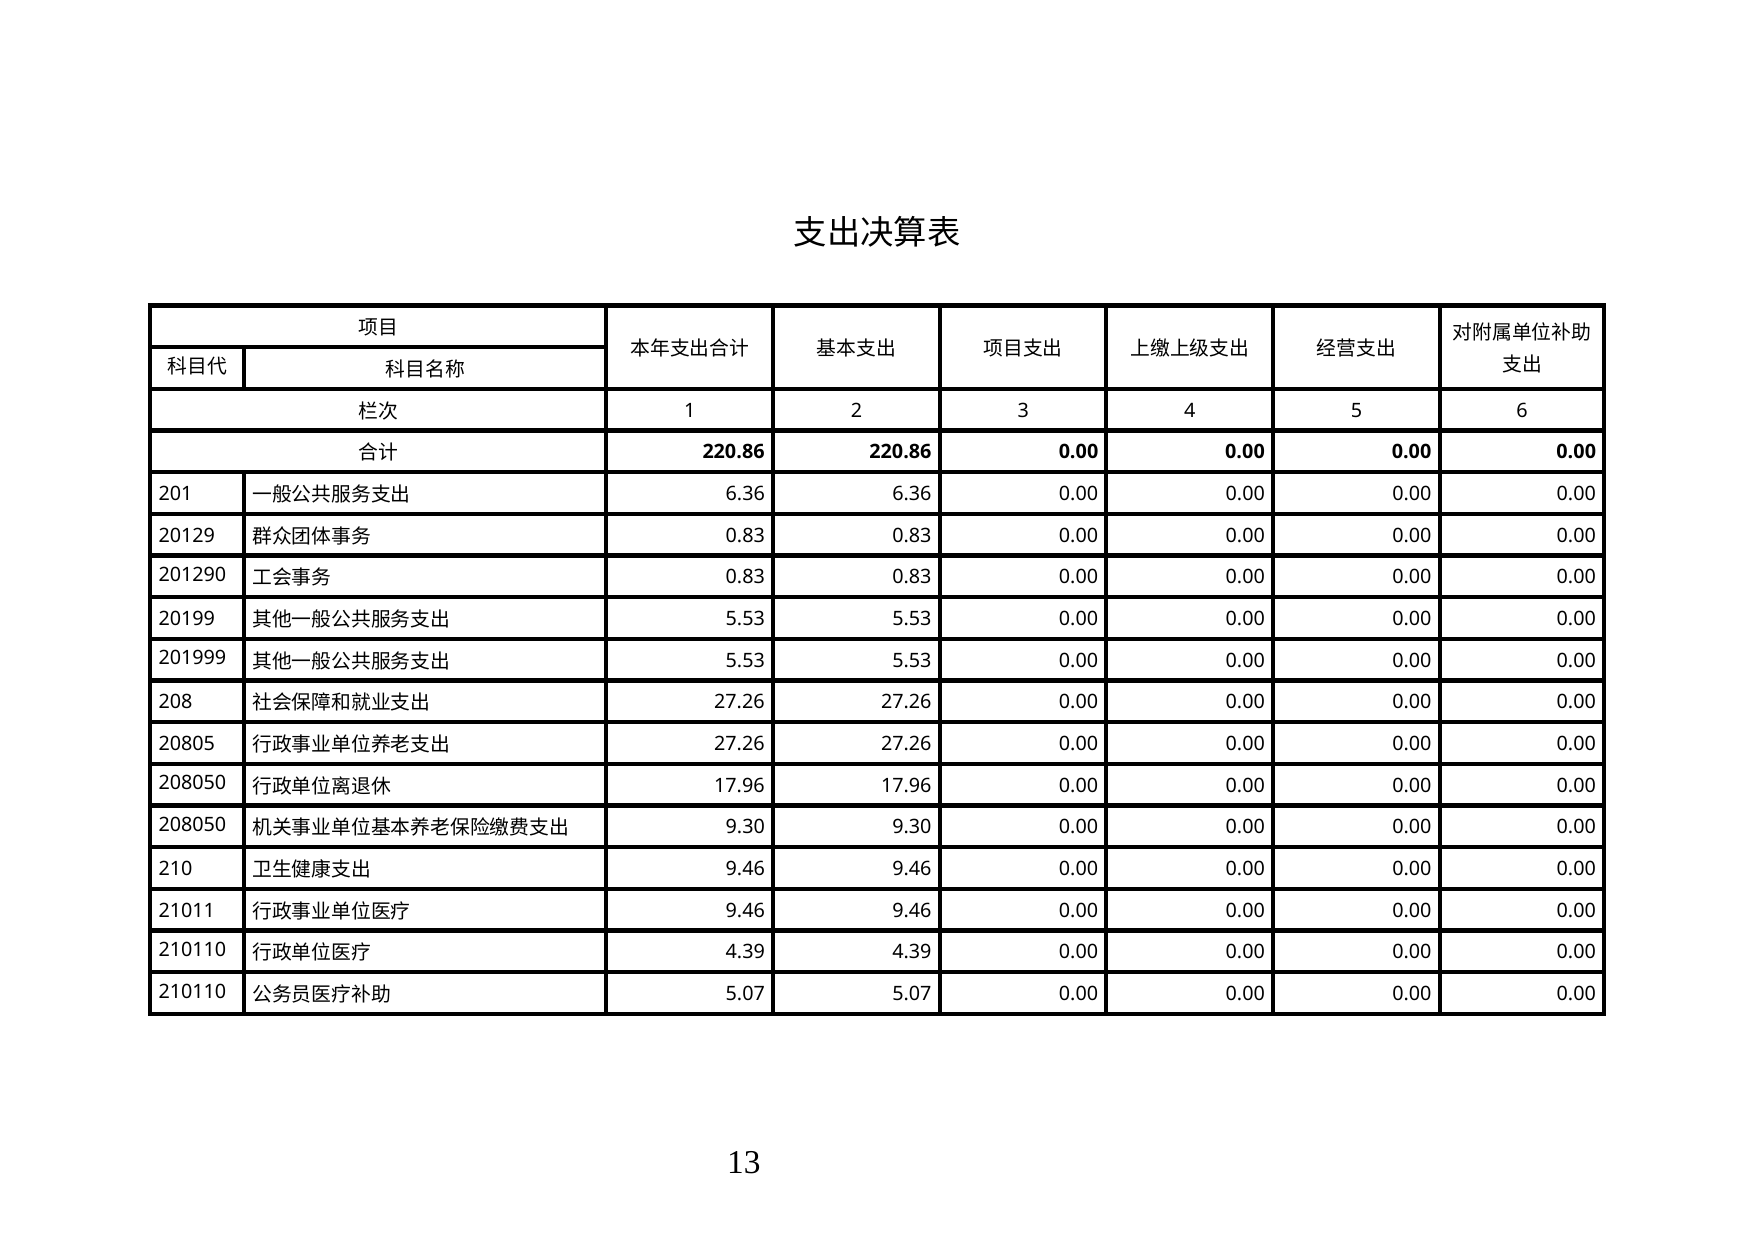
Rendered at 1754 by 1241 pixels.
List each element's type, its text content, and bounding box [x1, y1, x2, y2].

table_cell 0.83 [608, 558, 771, 595]
table_cell 20805 [152, 724, 242, 762]
table_cell 0.00 [1108, 433, 1271, 470]
table_cell 0.00 [1275, 766, 1438, 803]
table_cell 0.00 [1108, 766, 1271, 803]
table_cell 0.00 [942, 641, 1104, 678]
table_cell 工会事务 [246, 558, 604, 595]
table_cell 0.83 [775, 516, 938, 553]
table_cell 208 [152, 683, 242, 720]
table_cell 行政单位医疗 [246, 933, 604, 970]
table_cell 0.00 [1275, 474, 1438, 512]
table_cell 其他一般公共服务支出 [246, 641, 604, 678]
table_cell 27.26 [608, 724, 771, 762]
table_cell 0.83 [608, 516, 771, 553]
table_cell 0.00 [1108, 974, 1271, 1012]
table_cell 0.00 [1275, 933, 1438, 970]
table_cell 5.07 [608, 974, 771, 1012]
table_cell 6.36 [775, 474, 938, 512]
table_cell 3 [942, 391, 1104, 428]
table_cell 0.00 [1275, 808, 1438, 845]
table_cell 0.00 [942, 516, 1104, 553]
table_header 基本支出 [775, 308, 938, 387]
table_cell 0.00 [1108, 641, 1271, 678]
table_cell 9.46 [775, 891, 938, 928]
table_cell 5.53 [608, 599, 771, 637]
table_cell 27.26 [775, 724, 938, 762]
table_cell 5.07 [775, 974, 938, 1012]
table_cell 栏次 [152, 391, 604, 428]
table_cell 卫生健康支出 [246, 849, 604, 887]
table_cell 5 [1275, 391, 1438, 428]
table_cell 公务员医疗补助 [246, 974, 604, 1012]
table_cell 0.00 [942, 849, 1104, 887]
table_cell 0.00 [1442, 808, 1602, 845]
table_cell 群众团体事务 [246, 516, 604, 553]
table_cell 0.00 [942, 599, 1104, 637]
table_cell 220.86 [608, 433, 771, 470]
table_cell 0.00 [942, 724, 1104, 762]
table_cell 0.00 [942, 891, 1104, 928]
table_cell 2080501 [152, 766, 242, 803]
table_cell 0.00 [1108, 724, 1271, 762]
table_cell 0.00 [1442, 974, 1602, 1012]
table_cell 0.00 [1442, 433, 1602, 470]
table_cell 0.00 [1108, 558, 1271, 595]
table_cell 17.96 [775, 766, 938, 803]
table_cell 0.00 [1108, 474, 1271, 512]
table_cell 0.00 [1275, 641, 1438, 678]
table_cell 2080505 [152, 808, 242, 845]
table_cell 0.00 [1442, 683, 1602, 720]
table_cell 17.96 [608, 766, 771, 803]
table_cell 科目代码 [152, 349, 242, 387]
table_cell 0.00 [1275, 891, 1438, 928]
table_cell 0.00 [1108, 933, 1271, 970]
table_cell 0.00 [1275, 974, 1438, 1012]
table_cell 0.00 [1275, 683, 1438, 720]
table_cell 9.30 [608, 808, 771, 845]
table_cell 5.53 [608, 641, 771, 678]
table_cell 2101103 [152, 974, 242, 1012]
table_cell 0.00 [1108, 683, 1271, 720]
table_cell 210 [152, 849, 242, 887]
table_cell 2 [775, 391, 938, 428]
table_cell 21011 [152, 891, 242, 928]
table_header 本年支出合计 [608, 308, 771, 387]
table_cell 0.00 [1442, 641, 1602, 678]
text 支出决算表 [150, 198, 1604, 263]
table_cell 0.00 [1108, 891, 1271, 928]
table_cell 2101101 [152, 933, 242, 970]
table_cell 0.00 [1442, 849, 1602, 887]
table_cell 6 [1442, 391, 1602, 428]
table_cell 行政事业单位养老支出 [246, 724, 604, 762]
table_cell 行政单位离退休 [246, 766, 604, 803]
table_cell 0.00 [942, 974, 1104, 1012]
table_cell 0.00 [942, 433, 1104, 470]
table_cell 6.36 [608, 474, 771, 512]
table_cell 0.00 [942, 474, 1104, 512]
table_header 项目 [152, 308, 604, 345]
table_cell 0.00 [1108, 808, 1271, 845]
table_cell 9.46 [608, 891, 771, 928]
table_cell 0.00 [1275, 558, 1438, 595]
table_cell 0.00 [1108, 849, 1271, 887]
table_header 项目支出 [942, 308, 1104, 387]
table_cell 20129 [152, 516, 242, 553]
table_cell 9.46 [608, 849, 771, 887]
table_cell 5.53 [775, 599, 938, 637]
table_cell 社会保障和就业支出 [246, 683, 604, 720]
table_cell 0.00 [1108, 516, 1271, 553]
table_cell 0.00 [942, 766, 1104, 803]
table_cell 5.53 [775, 641, 938, 678]
table_cell 0.00 [1442, 558, 1602, 595]
table_cell 0.00 [942, 558, 1104, 595]
table_cell 0.00 [1275, 599, 1438, 637]
table_cell 1 [608, 391, 771, 428]
table_cell 0.00 [1108, 599, 1271, 637]
table_cell 0.00 [942, 933, 1104, 970]
table_cell 0.83 [775, 558, 938, 595]
table_cell 2019999 [152, 641, 242, 678]
table_cell 0.00 [1442, 724, 1602, 762]
table_cell 9.46 [775, 849, 938, 887]
table_cell 4 [1108, 391, 1271, 428]
table_cell 0.00 [1442, 599, 1602, 637]
table_cell 0.00 [1442, 516, 1602, 553]
table_cell 0.00 [1275, 724, 1438, 762]
table_cell 9.30 [775, 808, 938, 845]
table_cell 0.00 [1275, 516, 1438, 553]
table_cell 0.00 [1442, 766, 1602, 803]
table_cell 4.39 [608, 933, 771, 970]
table_cell 0.00 [942, 808, 1104, 845]
table_cell 一般公共服务支出 [246, 474, 604, 512]
table_header 上缴上级支出 [1108, 308, 1271, 387]
table_cell 2012906 [152, 558, 242, 595]
table_cell 合计 [152, 433, 604, 470]
table_cell 0.00 [1442, 474, 1602, 512]
table_cell 其他一般公共服务支出 [246, 599, 604, 637]
table_cell 机关事业单位基本养老保险缴费支出 [246, 808, 604, 845]
table_cell 0.00 [1275, 849, 1438, 887]
table_cell 0.00 [942, 683, 1104, 720]
table_cell 0.00 [1442, 891, 1602, 928]
table_cell 27.26 [775, 683, 938, 720]
table_cell 行政事业单位医疗 [246, 891, 604, 928]
table_cell 0.00 [1442, 933, 1602, 970]
table_header 经营支出 [1275, 308, 1438, 387]
table_cell 4.39 [775, 933, 938, 970]
table_cell 0.00 [1275, 433, 1438, 470]
table_cell 20199 [152, 599, 242, 637]
table_cell 220.86 [775, 433, 938, 470]
table_cell 27.26 [608, 683, 771, 720]
table_cell 科目名称 [246, 349, 604, 387]
table_cell 201 [152, 474, 242, 512]
table_header 对附属单位补助支出 [1442, 308, 1602, 387]
